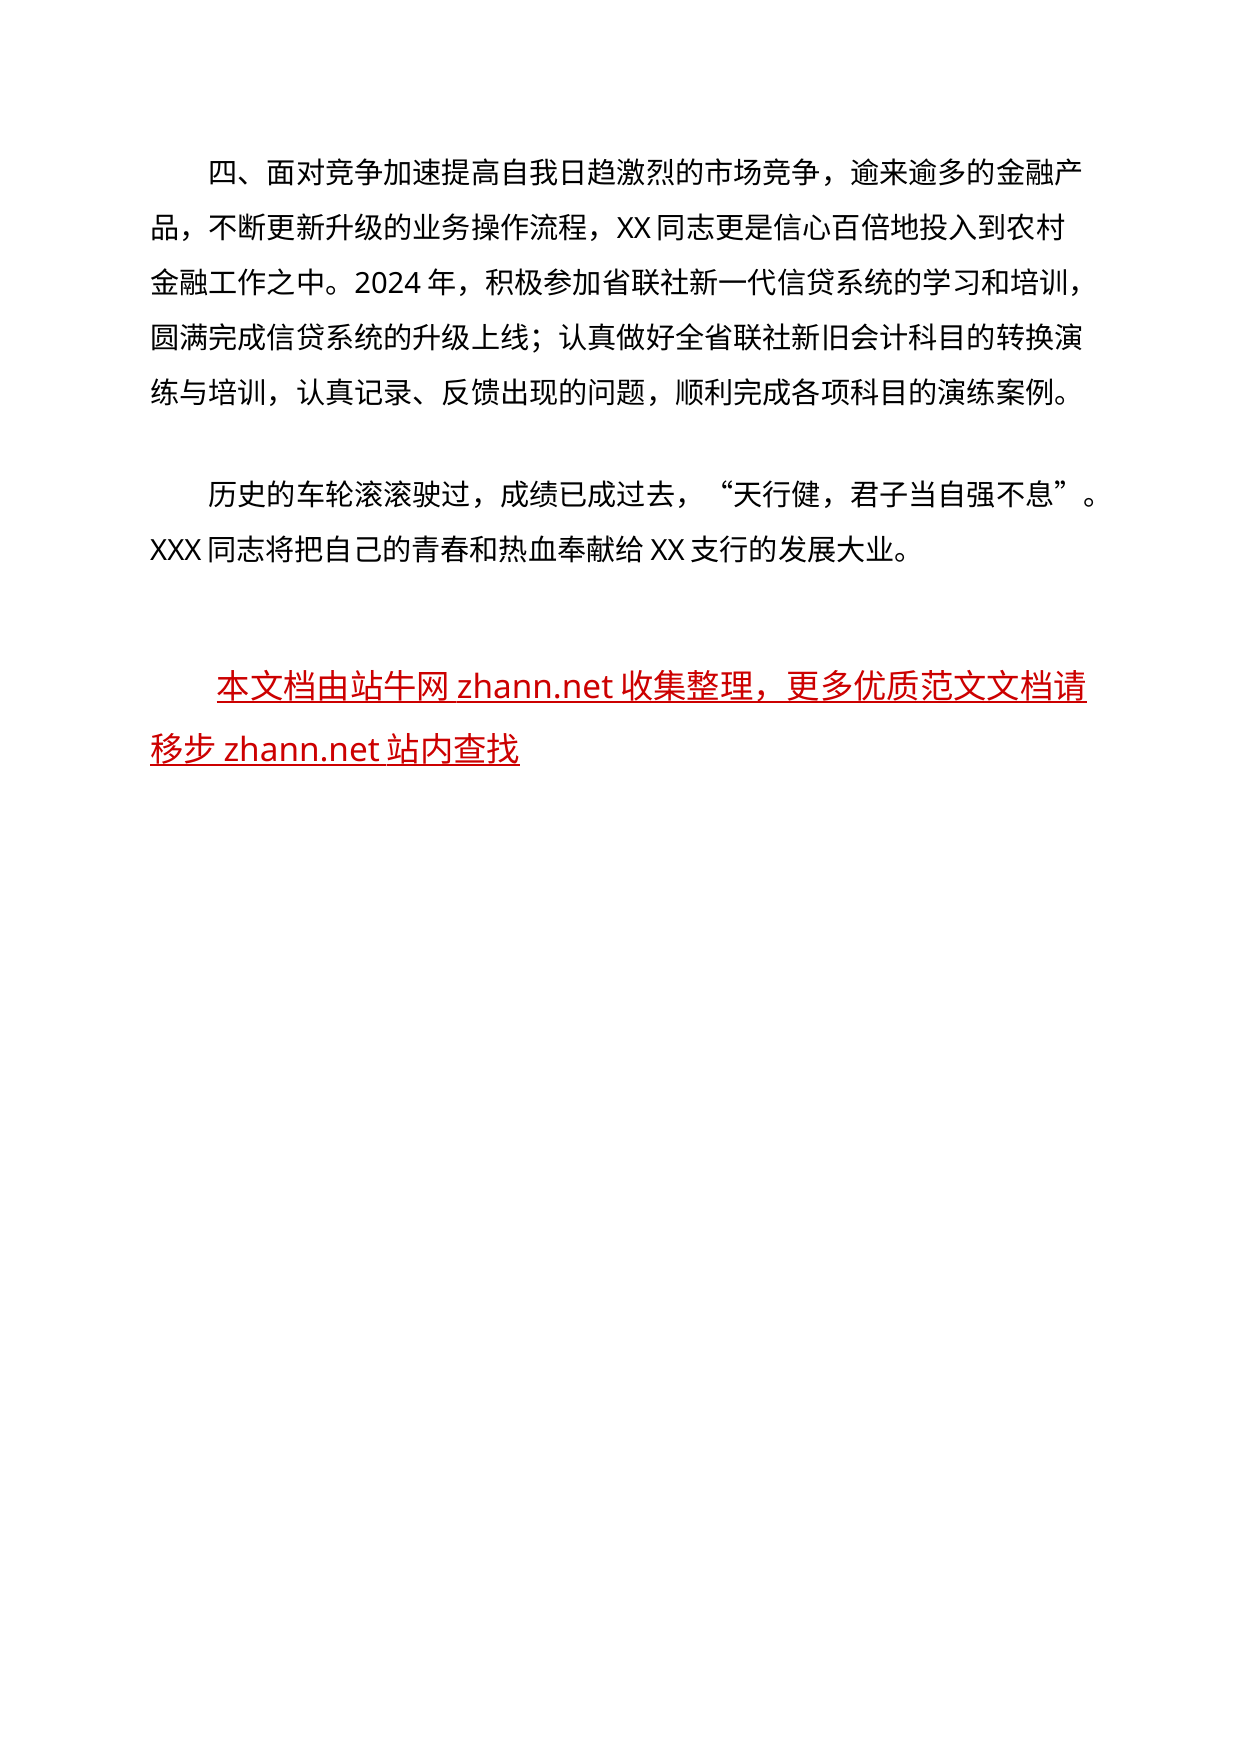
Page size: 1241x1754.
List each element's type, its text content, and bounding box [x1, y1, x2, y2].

text 本文档由站牛网zhann.net收集整理，更多优质范文文档请移步zhann.net站内查找 [150, 660, 1090, 771]
text 四、面对竞争加速提高自我日趋激烈的市场竞争，逾来逾多的金融产品，不断更新升级的业务操作流程，XX同志更是信心百倍地投入到农村金融工作之中。2024年，积极参加省联社新一代信贷系统的学习和培训，圆满完成信贷系统的升级上线；认真做好全省联社新旧会计科目的转换演练与培训，认真记录、反馈出现的问题，顺利完成各项科目的演练案例。 [150, 150, 1090, 412]
text 历史的车轮滚滚驶过，成绩已成过去，“天行健，君子当自强不息”。XXX同志将把自己的青春和热血奉献给XX支行的发展大业。 [150, 472, 1090, 569]
